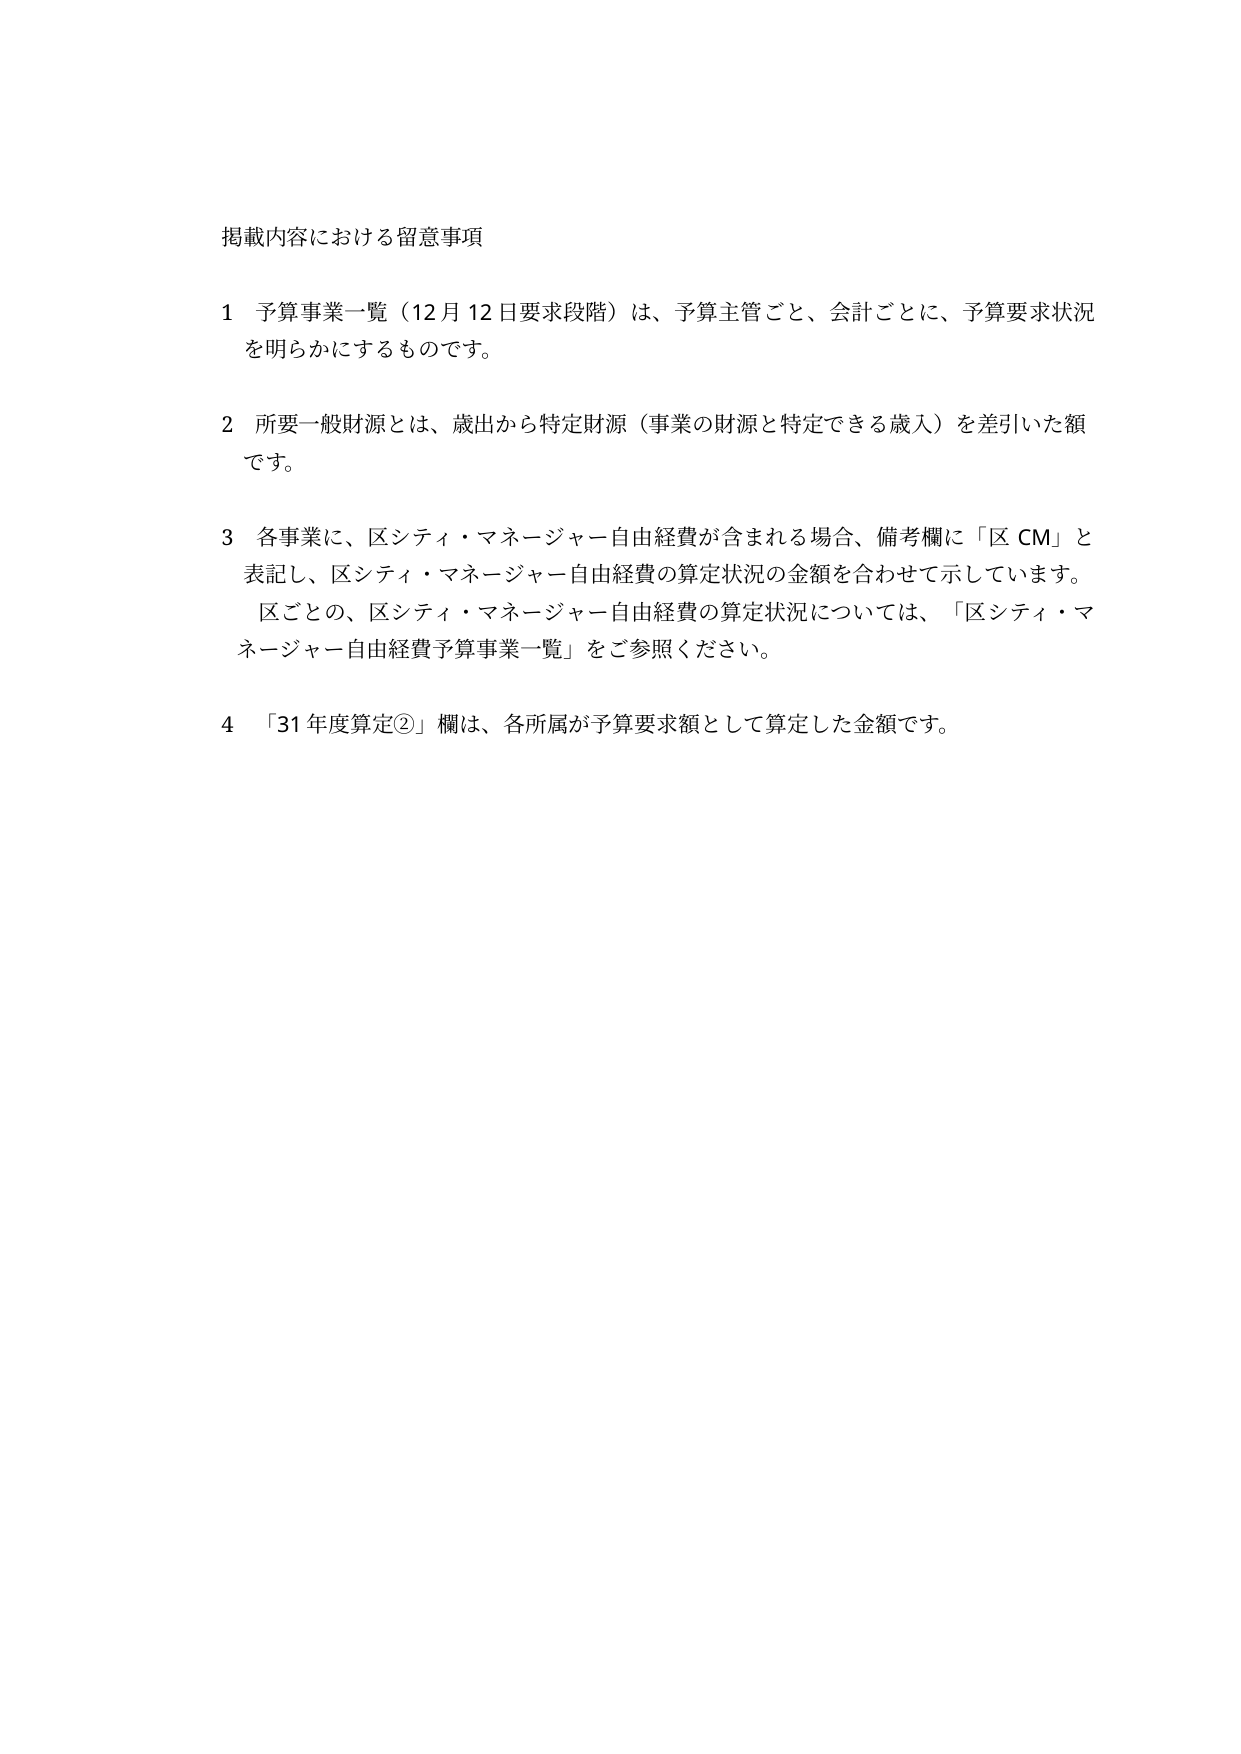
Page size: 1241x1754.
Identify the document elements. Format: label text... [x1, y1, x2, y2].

text 3 各事業に、区シティ・マネージャー自由経費が含まれる場合、備考欄に「区CM」と表記し、区シティ・マネージャー自由経費の算定状況の金額を合わせて示しています。 [221, 517, 1096, 592]
text 掲載内容における留意事項 [177, 217, 1096, 254]
text 区ごとの、区シティ・マネージャー自由経費の算定状況については、「区シティ・マネージャー自由経費予算事業一覧」をご参照ください。 [236, 592, 1096, 667]
text 2 所要一般財源とは、歳出から特定財源（事業の財源と特定できる歳入）を差引いた額 [221, 404, 1096, 442]
text 1 予算事業一覧（12月12日要求段階）は、予算主管ごと、会計ごとに、予算要求状況を明らかにするものです。 [221, 292, 1096, 367]
text 4 「31年度算定②」欄は、各所属が予算要求額として算定した金額です。 [177, 704, 1096, 742]
text です。 [243, 442, 1096, 479]
